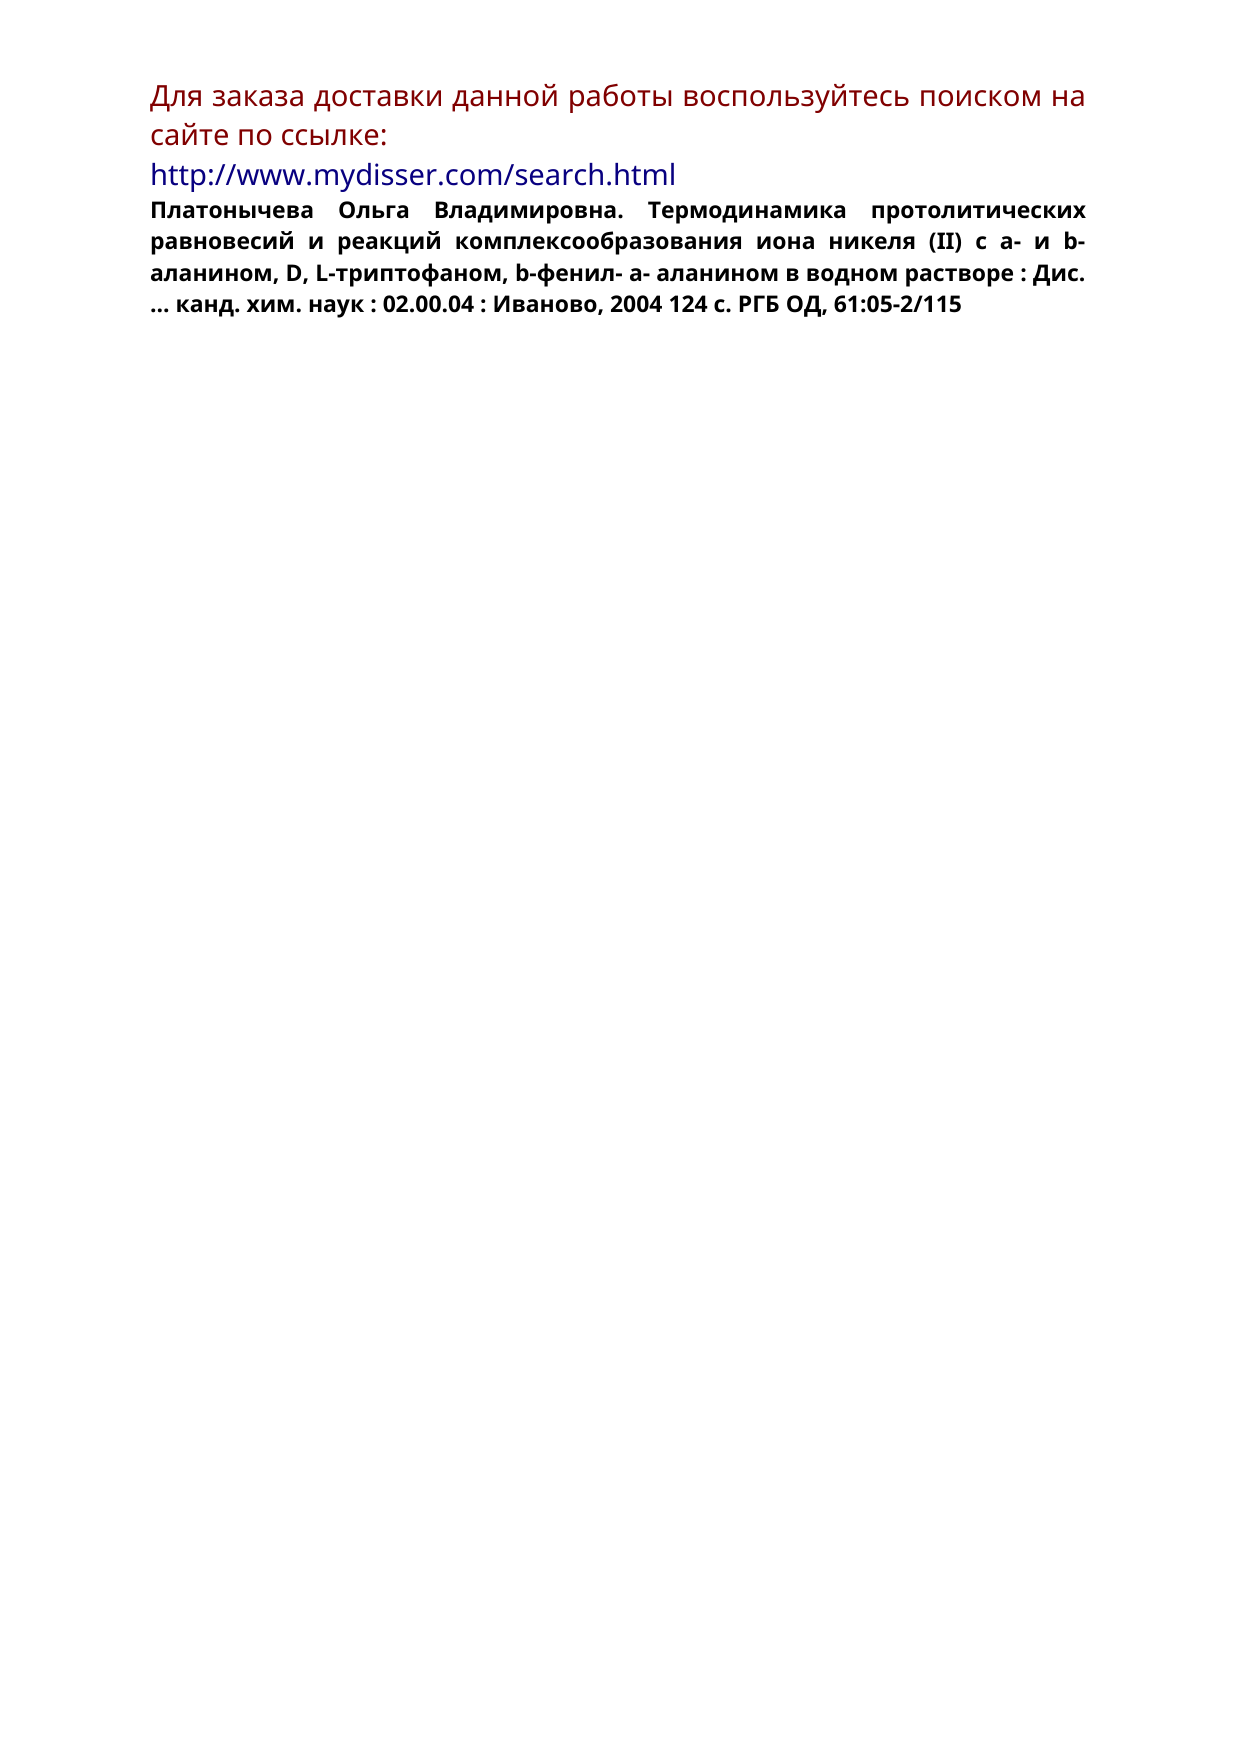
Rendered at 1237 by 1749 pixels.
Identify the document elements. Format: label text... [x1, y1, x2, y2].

text Платонычева Ольга Владимировна. Термодинамика протолитических равновесий и реакций комплексообразования иона никеля (II) с a- и b-аланином, D, L-триптофаном, b-фенил- a- аланином в водном растворе : Дис. ... канд. хим. наук : 02.00.04 : Иваново, 2004 124 c. РГБ ОД, 61:05-2/115 [150, 194, 1086, 319]
